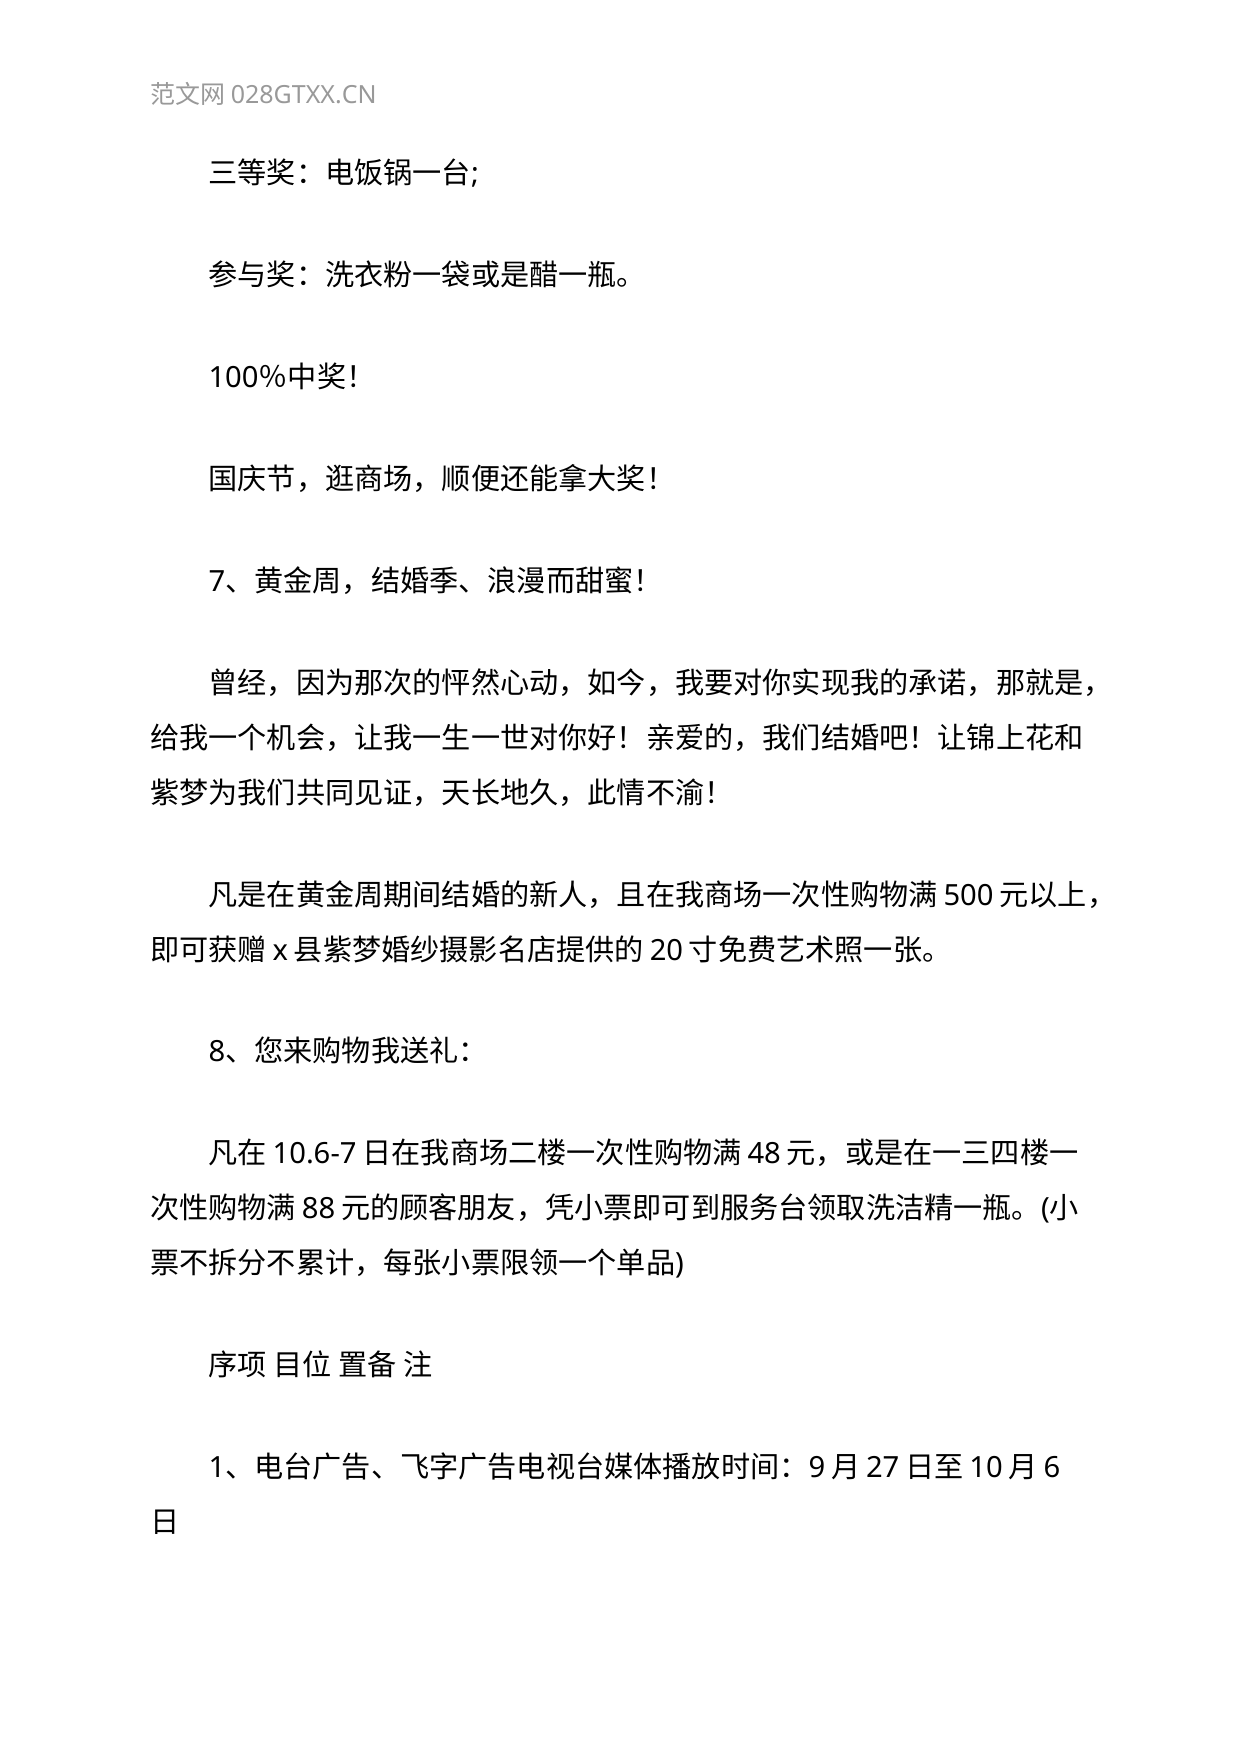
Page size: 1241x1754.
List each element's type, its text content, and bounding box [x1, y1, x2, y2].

text 凡在10.6-7日在我商场二楼一次性购物满48元，或是在一三四楼一次性购物满88元的顾客朋友，凭小票即可到服务台领取洗洁精一瓶。(小票不拆分不累计，每张小票限领一个单品) [150, 1130, 1090, 1282]
text 序项 目位 置备 注 [150, 1342, 1090, 1384]
text 1、电台广告、飞字广告电视台媒体播放时间：9月27日至10月6日 [150, 1444, 1090, 1541]
text 国庆节，逛商场，顺便还能拿大奖！ [150, 456, 1090, 498]
text 凡是在黄金周期间结婚的新人，且在我商场一次性购物满500元以上，即可获赠x县紫梦婚纱摄影名店提供的20寸免费艺术照一张。 [150, 871, 1090, 968]
text 8、您来购物我送礼： [150, 1028, 1090, 1070]
text 100％中奖！ [150, 354, 1090, 396]
text 三等奖：电饭锅一台; [150, 150, 1090, 192]
text 参与奖：洗衣粉一袋或是醋一瓶。 [150, 252, 1090, 294]
text 7、黄金周，结婚季、浪漫而甜蜜！ [150, 557, 1090, 600]
text 曾经，因为那次的怦然心动，如今，我要对你实现我的承诺，那就是，给我一个机会，让我一生一世对你好！亲爱的，我们结婚吧！让锦上花和紫梦为我们共同见证，天长地久，此情不渝！ [150, 659, 1090, 812]
